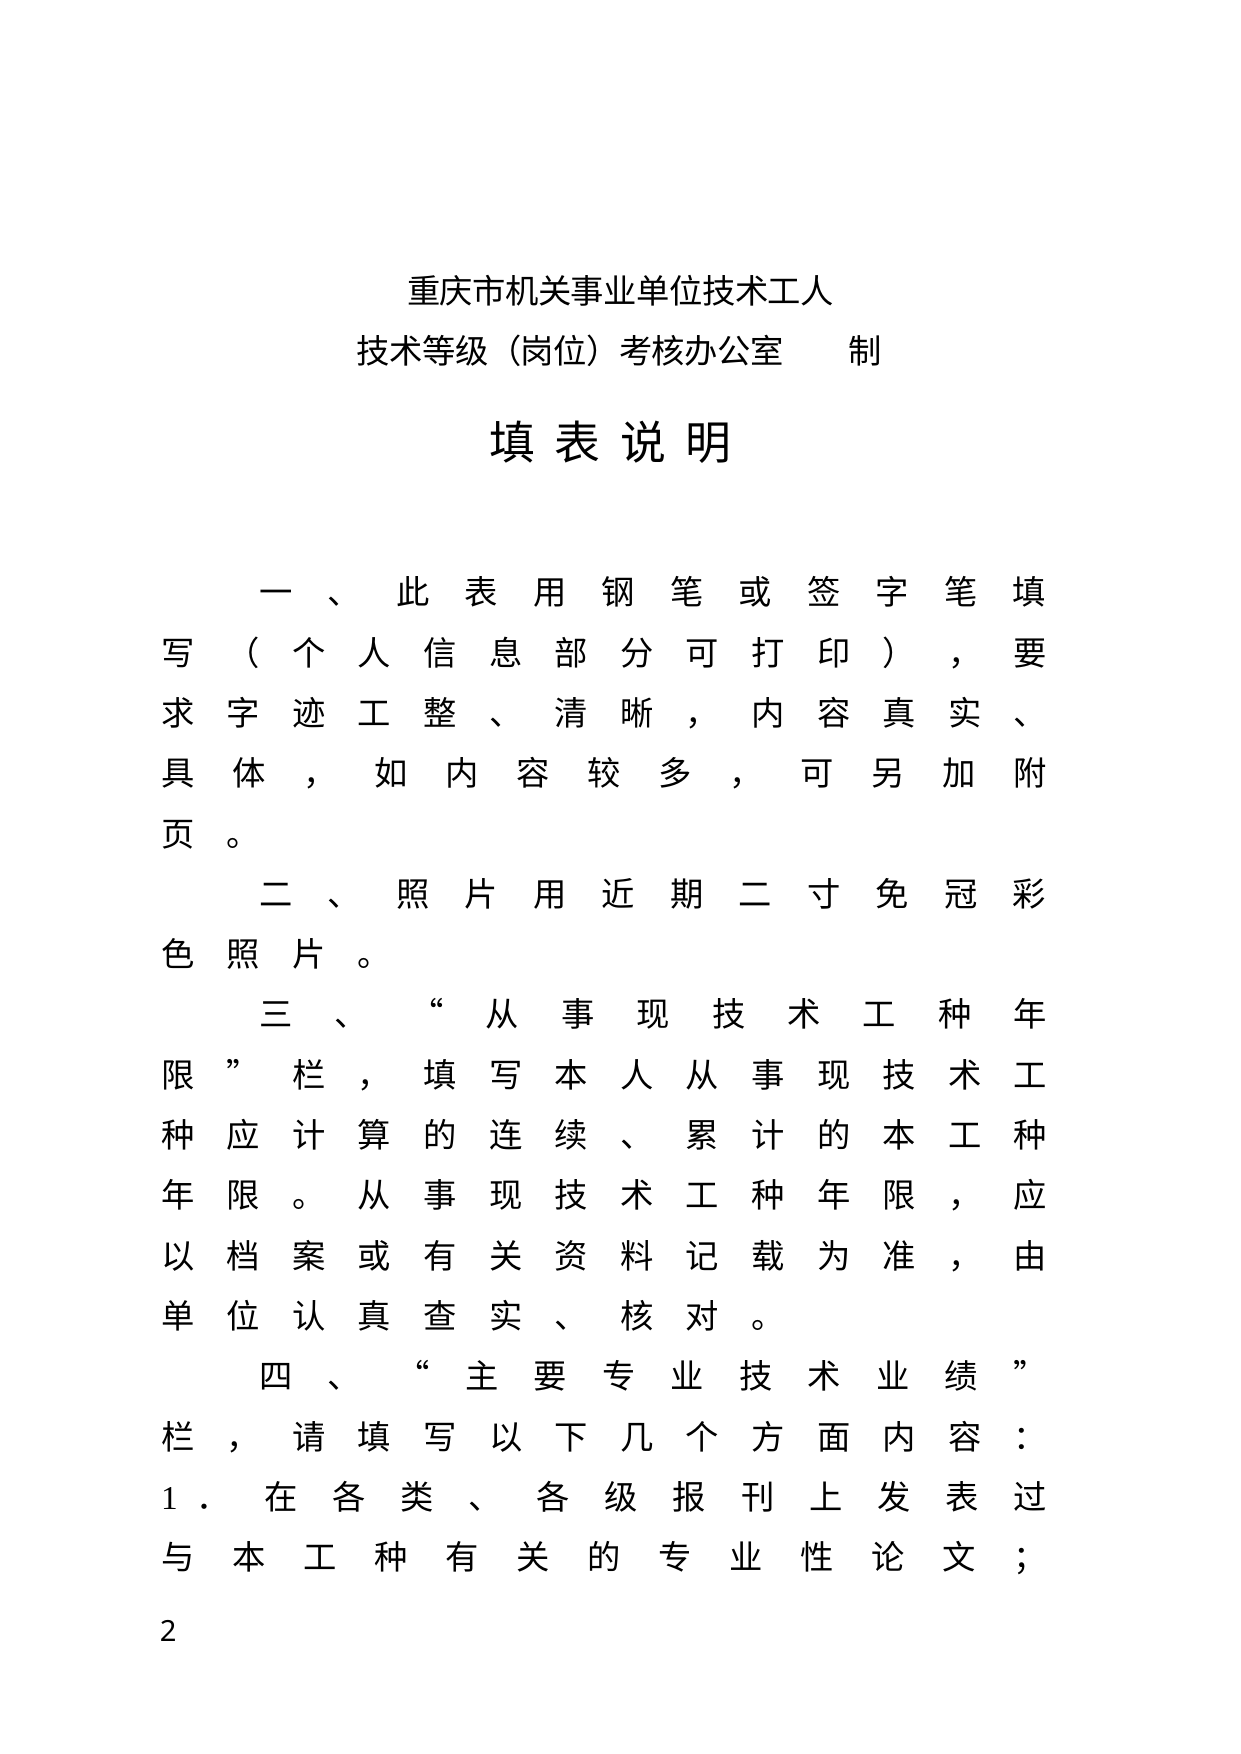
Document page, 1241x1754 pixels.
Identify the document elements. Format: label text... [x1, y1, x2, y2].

text 二、照片用近期二寸免冠彩色照片。 [161, 862, 1079, 982]
text 一、此表用钢笔或签字笔填写（个人信息部分可打印），要求字迹工整、清晰，内容真实、具体，如内容较多，可另加附页。 [161, 560, 1079, 862]
text 三、“从事现技术工种年限”栏，填写本人从事现技术工种应计算的连续、累计的本工种年限。从事现技术工种年限，应以档案或有关资料记载为准，由单位认真查实、核对。 [161, 982, 1079, 1344]
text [161, 1344, 1079, 1585]
text 重庆市机关事业单位技术工人技术等级（岗位）考核办公室 制 [161, 258, 1079, 379]
text 填表说明 [161, 379, 1079, 500]
